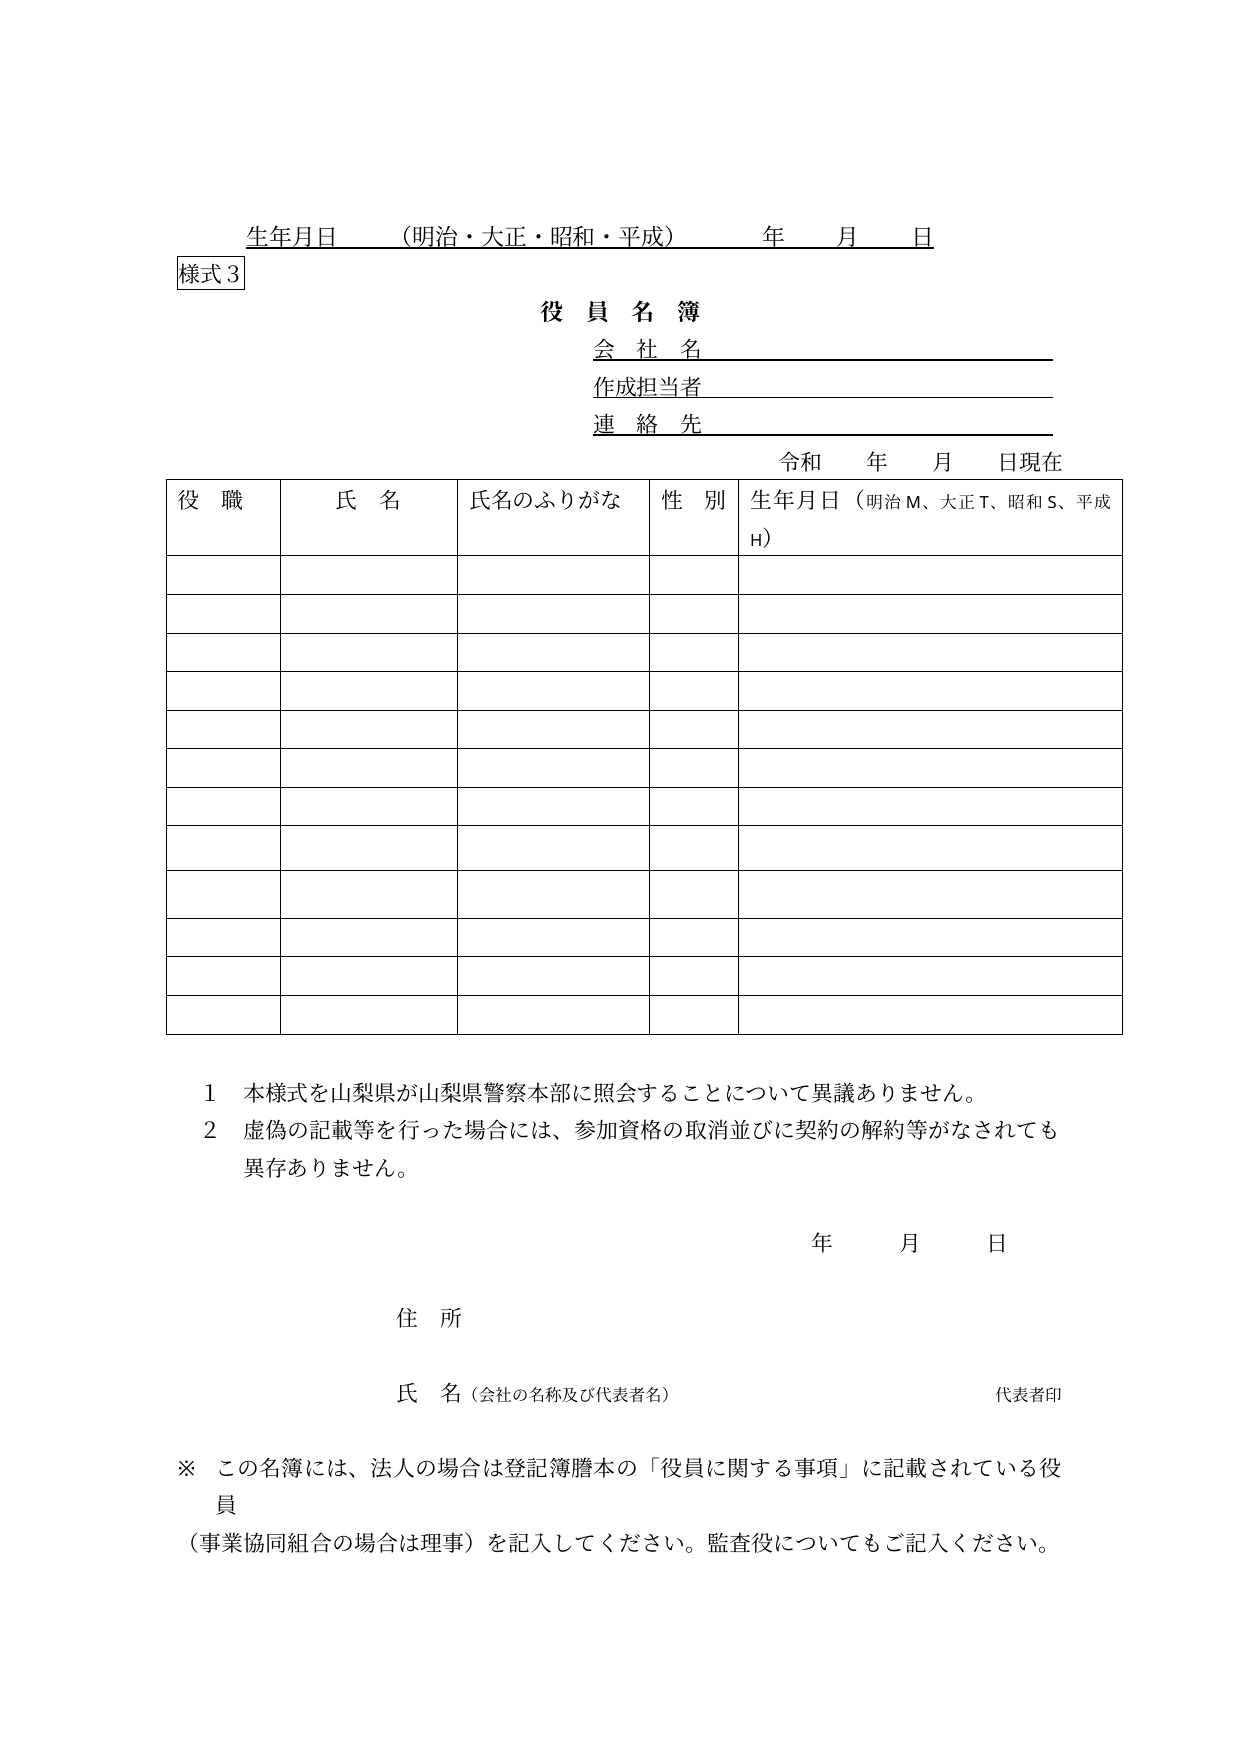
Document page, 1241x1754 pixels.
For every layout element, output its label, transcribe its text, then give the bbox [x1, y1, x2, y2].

table_cell [739, 919, 1122, 956]
table_header 氏 名 [281, 480, 457, 555]
table_cell [650, 711, 738, 748]
table_cell [167, 634, 280, 671]
table_cell [650, 749, 738, 787]
table_cell [739, 556, 1122, 594]
table_cell [458, 826, 649, 870]
table_cell [167, 595, 280, 632]
table_cell [167, 826, 280, 870]
table_cell [167, 556, 280, 594]
table_cell [650, 672, 738, 709]
table_header 性 別 [650, 480, 738, 555]
table_cell [167, 749, 280, 787]
text 作成担当者 [177, 367, 1063, 404]
table_cell [281, 556, 457, 594]
text 連 絡 先 [177, 404, 1063, 442]
table_header 氏名のふりがな [458, 480, 649, 555]
table_cell [650, 957, 738, 995]
table_cell [167, 711, 280, 748]
table_cell [650, 826, 738, 870]
table_cell [458, 788, 649, 825]
table_cell [650, 556, 738, 594]
table_cell [281, 919, 457, 956]
table_cell [281, 826, 457, 870]
table_cell [458, 919, 649, 956]
table_cell [650, 595, 738, 632]
table_cell [281, 871, 457, 918]
text 住 所 [177, 1298, 1063, 1335]
table_header 役 職 [167, 480, 280, 555]
table_cell [458, 957, 649, 995]
table_cell [739, 634, 1122, 671]
table_cell [739, 826, 1122, 870]
table_cell [167, 871, 280, 918]
table_cell [167, 957, 280, 995]
list この名簿には、法人の場合は登記簿謄本の「役員に関する事項」に記載されている役員 [177, 1448, 1063, 1523]
table_cell [458, 595, 649, 632]
table_header 生年月日（明治M、大正T、昭和S、平成H） [739, 480, 1122, 555]
text 生年月日 （明治・大正・昭和・平成） 年 月 日 [177, 217, 1063, 254]
table_cell [739, 788, 1122, 825]
text １ 本様式を山梨県が山梨県警察本部に照会することについて異議ありません。 [177, 1073, 1063, 1110]
text ２ 虚偽の記載等を行った場合には、参加資格の取消並びに契約の解約等がなされても異存ありません。 [199, 1110, 1063, 1185]
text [177, 1523, 1063, 1560]
table_cell [281, 711, 457, 748]
text 役 員 名 簿 [177, 292, 1063, 329]
table_cell [458, 556, 649, 594]
table_cell [458, 749, 649, 787]
table_cell [458, 996, 649, 1034]
table_cell [281, 634, 457, 671]
table_cell [739, 672, 1122, 709]
table_cell [650, 788, 738, 825]
table_cell [739, 957, 1122, 995]
table_cell [739, 595, 1122, 632]
table_cell [281, 749, 457, 787]
table_cell [167, 996, 280, 1034]
table_cell [167, 919, 280, 956]
table_cell [281, 996, 457, 1034]
text 令和 年 月 日現在 [177, 442, 1063, 479]
table_cell [458, 871, 649, 918]
table_cell [650, 871, 738, 918]
table_cell [167, 672, 280, 709]
table_cell [281, 595, 457, 632]
text 様式３ [177, 254, 1063, 292]
table_cell [281, 672, 457, 709]
table_cell [281, 788, 457, 825]
table_cell [739, 996, 1122, 1034]
table_cell [458, 634, 649, 671]
table_cell [167, 788, 280, 825]
table_cell [739, 711, 1122, 748]
text 会 社 名 [177, 329, 1063, 367]
table_cell [739, 749, 1122, 787]
table_cell [739, 871, 1122, 918]
table_cell [650, 996, 738, 1034]
table_cell [650, 919, 738, 956]
table_cell [458, 711, 649, 748]
text 氏 名（会社の名称及び代表者名） 代表者印 [177, 1373, 1063, 1410]
text 年 月 日 [177, 1223, 1063, 1260]
table_cell [458, 672, 649, 709]
table_cell [650, 634, 738, 671]
table_cell [281, 957, 457, 995]
